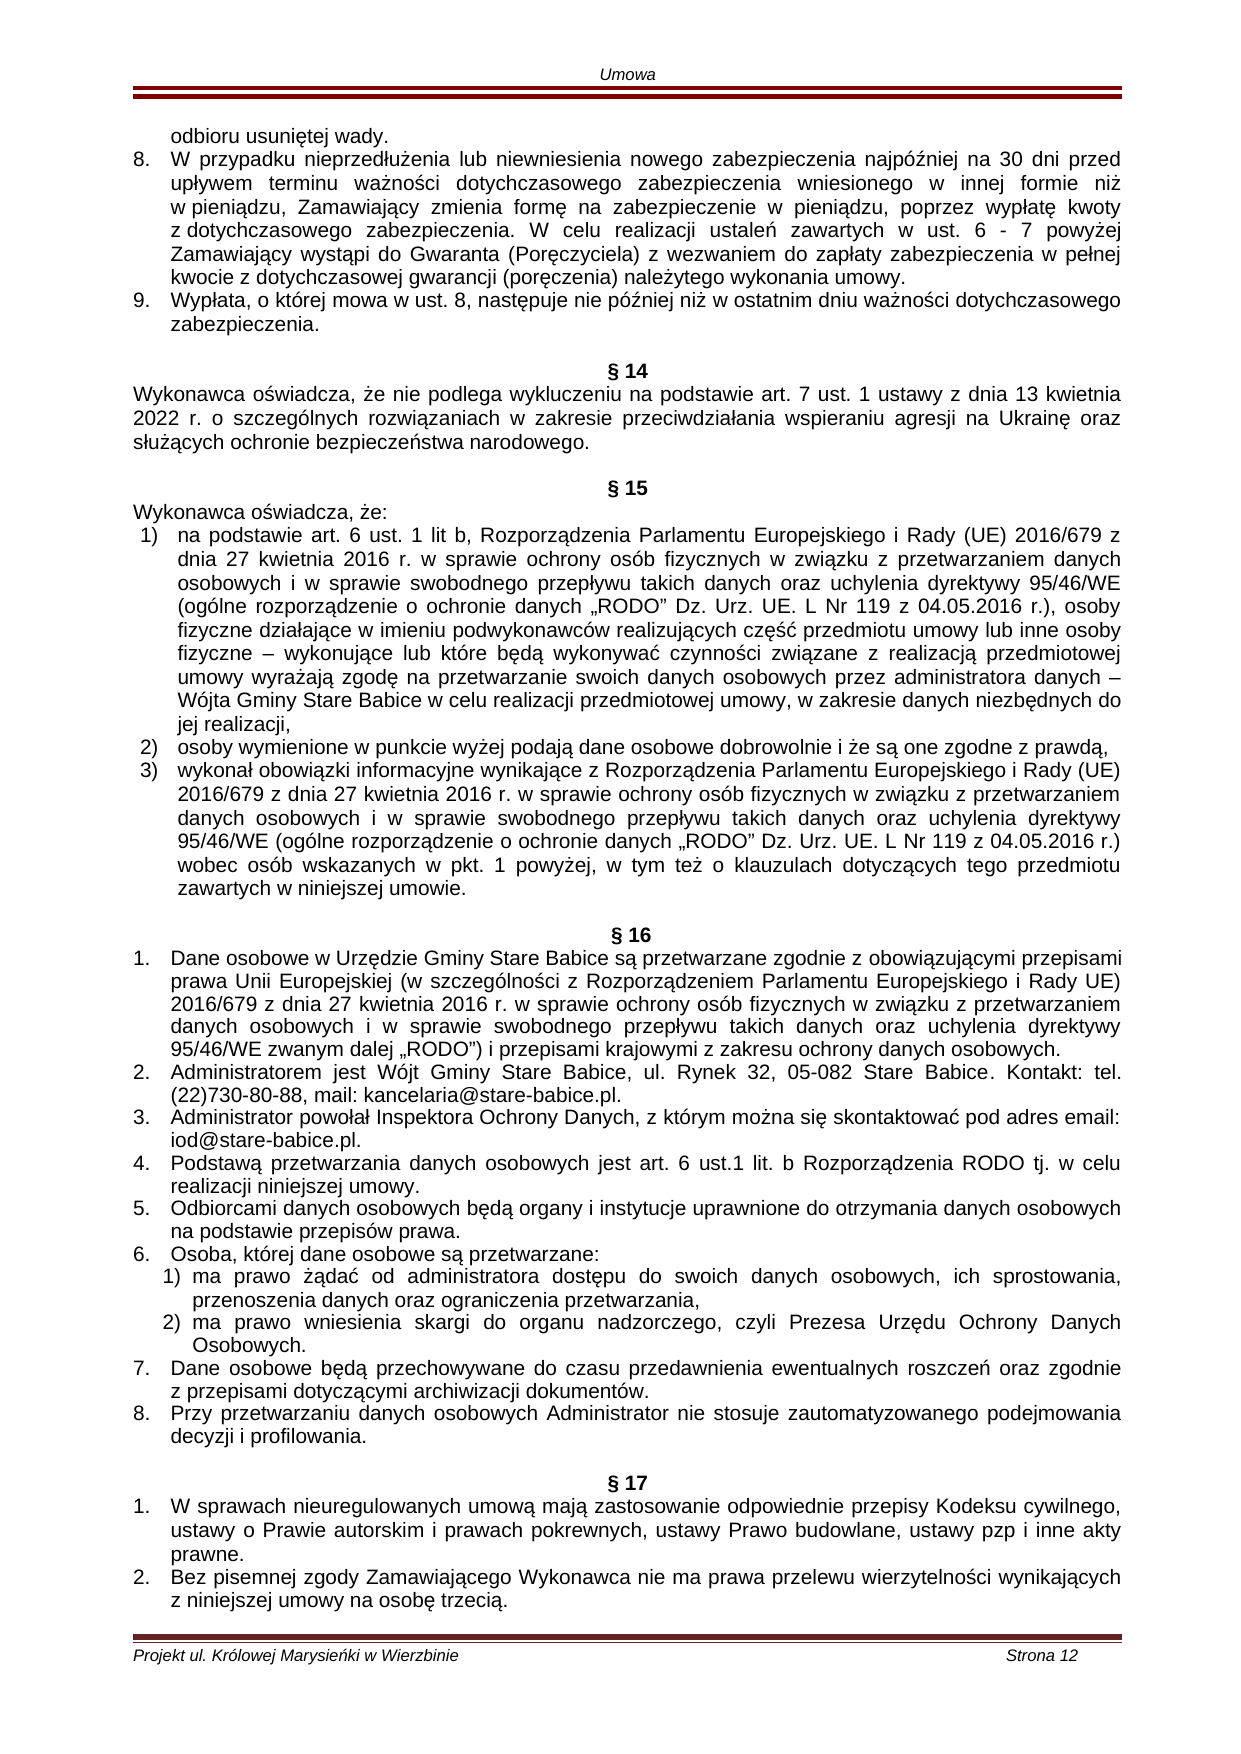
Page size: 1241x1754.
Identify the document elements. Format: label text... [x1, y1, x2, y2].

text § 14 [133, 359, 1122, 383]
list Dane osobowe będą przechowywane do czasu przedawnienia ewentualnych roszczeń oraz zgodnie z przepisami dotyczącymi archiwizacji dokumentów. [133, 1357, 1122, 1402]
list ma prawo wniesienia skargi do organu nadzorczego, czyli Prezesa Urzędu Ochrony Danych Osobowych. [162, 1311, 1122, 1357]
list Podstawą przetwarzania danych osobowych jest art. 6 ust.1 lit. b Rozporządzenia RODO tj. w celu realizacji niniejszej umowy. [133, 1152, 1122, 1198]
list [133, 124, 1122, 148]
text § 16 [140, 924, 1122, 947]
list Osoba, której dane osobowe są przetwarzane: [133, 1243, 1122, 1266]
list Wypłata, o której mowa w ust. 8, następuje nie później niż w ostatnim dniu ważności dotychczasowego zabezpieczenia. [133, 289, 1122, 336]
list osoby wymienione w punkcie wyżej podają dane osobowe dobrowolnie i że są one zgodne z prawdą, [140, 736, 1122, 759]
text § 15 [133, 477, 1122, 500]
list Odbiorcami danych osobowych będą organy i instytucje uprawnione do otrzymania danych osobowych na podstawie przepisów prawa. [133, 1198, 1122, 1243]
list ma prawo żądać od administratora dostępu do swoich danych osobowych, ich sprostowania, przenoszenia danych oraz ograniczenia przetwarzania, [162, 1266, 1122, 1311]
list W sprawach nieuregulowanych umową mają zastosowanie odpowiednie przepisy Kodeksu cywilnego, ustawy o Prawie autorskim i prawach pokrewnych, ustawy Prawo budowlane, ustawy pzp i inne akty prawne. [133, 1495, 1122, 1565]
list wykonał obowiązki informacyjne wynikające z Rozporządzenia Parlamentu Europejskiego i Rady (UE) 2016/679 z dnia 27 kwietnia 2016 r. w sprawie ochrony osób fizycznych w związku z przetwarzaniem danych osobowych i w sprawie swobodnego przepływu takich danych oraz uchylenia dyrektywy 95/46/WE (ogólne rozporządzenie o ochronie danych „RODO” Dz. Urz. UE. L Nr 119 z 04.05.2016 r.) wobec osób wskazanych w pkt. 1 powyżej, w tym też o klauzulach dotyczących tego przedmiotu zawartych w niniejszej umowie. [140, 759, 1122, 900]
list na podstawie art. 6 ust. 1 lit b, Rozporządzenia Parlamentu Europejskiego i Rady (UE) 2016/679 z dnia 27 kwietnia 2016 r. w sprawie ochrony osób fizycznych w związku z przetwarzaniem danych osobowych i w sprawie swobodnego przepływu takich danych oraz uchylenia dyrektywy 95/46/WE (ogólne rozporządzenie o ochronie danych „RODO” Dz. Urz. UE. L Nr 119 z 04.05.2016 r.), osoby fizyczne działające w imieniu podwykonawców realizujących część przedmiotu umowy lub inne osoby fizyczne – wykonujące lub które będą wykonywać czynności związane z realizacją przedmiotowej umowy wyrażają zgodę na przetwarzanie swoich danych osobowych przez administratora danych – Wójta Gminy Stare Babice w celu realizacji przedmiotowej umowy, w zakresie danych niezbędnych do jej realizacji, [140, 524, 1122, 736]
text Wykonawca oświadcza, że: [133, 500, 1122, 524]
list Administrator powołał Inspektora Ochrony Danych, z którym można się skontaktować pod adres email: iod@stare-babice.pl. [133, 1107, 1122, 1152]
list Administratorem jest Wójt Gminy Stare Babice, ul. Rynek 32, 05-082 Stare Babice. Kontakt: tel. (22)730-80-88, mail: kancelaria@stare-babice.pl. [133, 1061, 1122, 1107]
list Dane osobowe w Urzędzie Gminy Stare Babice są przetwarzane zgodnie z obowiązującymi przepisami prawa Unii Europejskiej (w szczególności z Rozporządzeniem Parlamentu Europejskiego i Rady UE) 2016/679 z dnia 27 kwietnia 2016 r. w sprawie ochrony osób fizycznych w związku z przetwarzaniem danych osobowych i w sprawie swobodnego przepływu takich danych oraz uchylenia dyrektywy 95/46/WE zwanym dalej „RODO”) i przepisami krajowymi z zakresu ochrony danych osobowych. [133, 947, 1122, 1061]
text Wykonawca oświadcza, że nie podlega wykluczeniu na podstawie art. 7 ust. 1 ustawy z dnia 13 kwietnia 2022 r. o szczególnych rozwiązaniach w zakresie przeciwdziałania wspieraniu agresji na Ukrainę oraz służących ochronie bezpieczeństwa narodowego. [133, 383, 1122, 453]
list Bez pisemnej zgody Zamawiającego Wykonawca nie ma prawa przelewu wierzytelności wynikających z niniejszej umowy na osobę trzecią. [133, 1565, 1122, 1612]
list Przy przetwarzaniu danych osobowych Administrator nie stosuje zautomatyzowanego podejmowania decyzji i profilowania. [133, 1402, 1122, 1448]
list W przypadku nieprzedłużenia lub niewniesienia nowego zabezpieczenia najpóźniej na 30 dni przed upływem terminu ważności dotychczasowego zabezpieczenia wniesionego w innej formie niż w pieniądzu, Zamawiający zmienia formę na zabezpieczenie w pieniądzu, poprzez wypłatę kwoty z dotychczasowego zabezpieczenia. W celu realizacji ustaleń zawartych w ust. 6 - 7 powyżej Zamawiający wystąpi do Gwaranta (Poręczyciela) z wezwaniem do zapłaty zabezpieczenia w pełnej kwocie z dotychczasowej gwarancji (poręczenia) należytego wykonania umowy. [133, 148, 1122, 289]
text § 17 [133, 1471, 1122, 1495]
